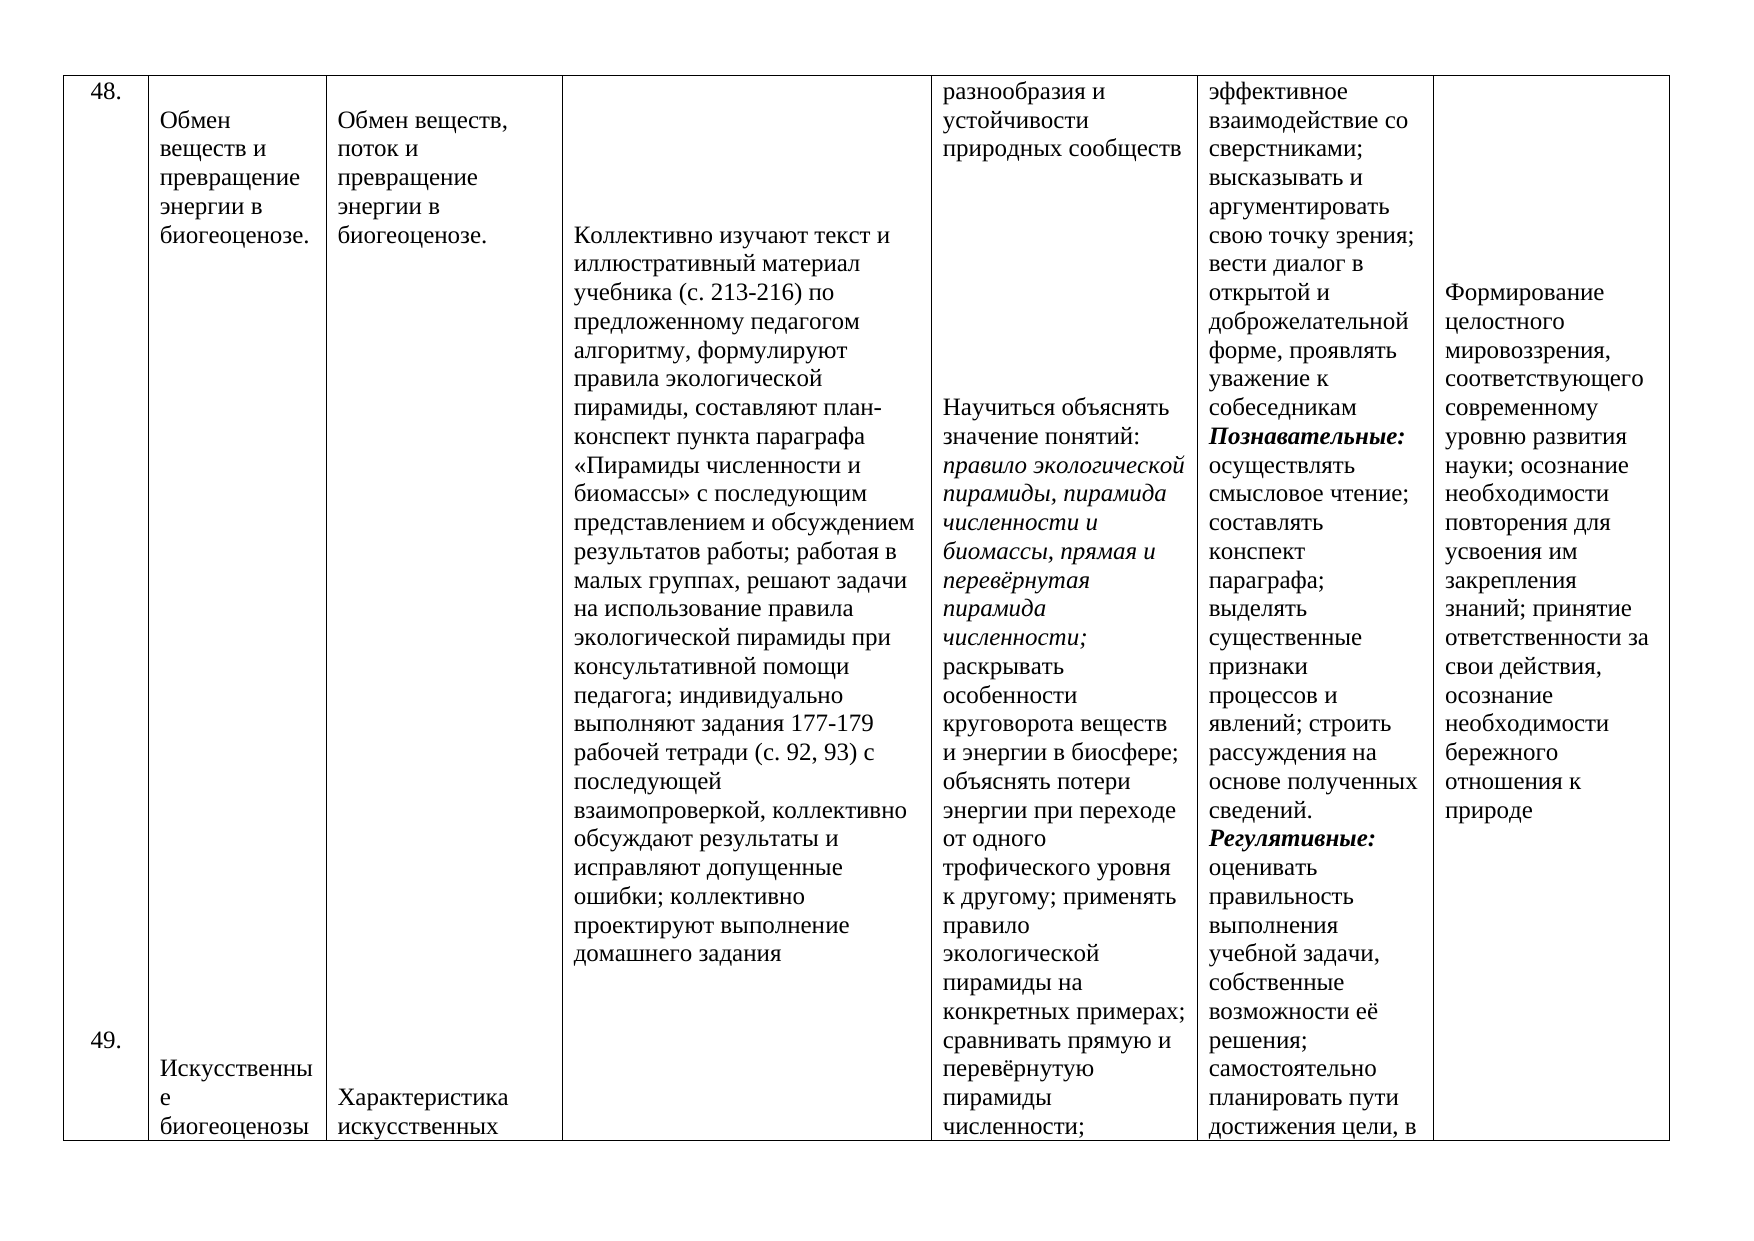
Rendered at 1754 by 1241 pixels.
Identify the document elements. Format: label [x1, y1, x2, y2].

table_cell [327, 76, 562, 1140]
table_cell [563, 76, 931, 1140]
table_cell [1434, 76, 1669, 1140]
table_cell [64, 76, 148, 1140]
table_cell [1198, 76, 1433, 1140]
table_cell [149, 76, 326, 1140]
table_cell [932, 76, 1197, 1140]
